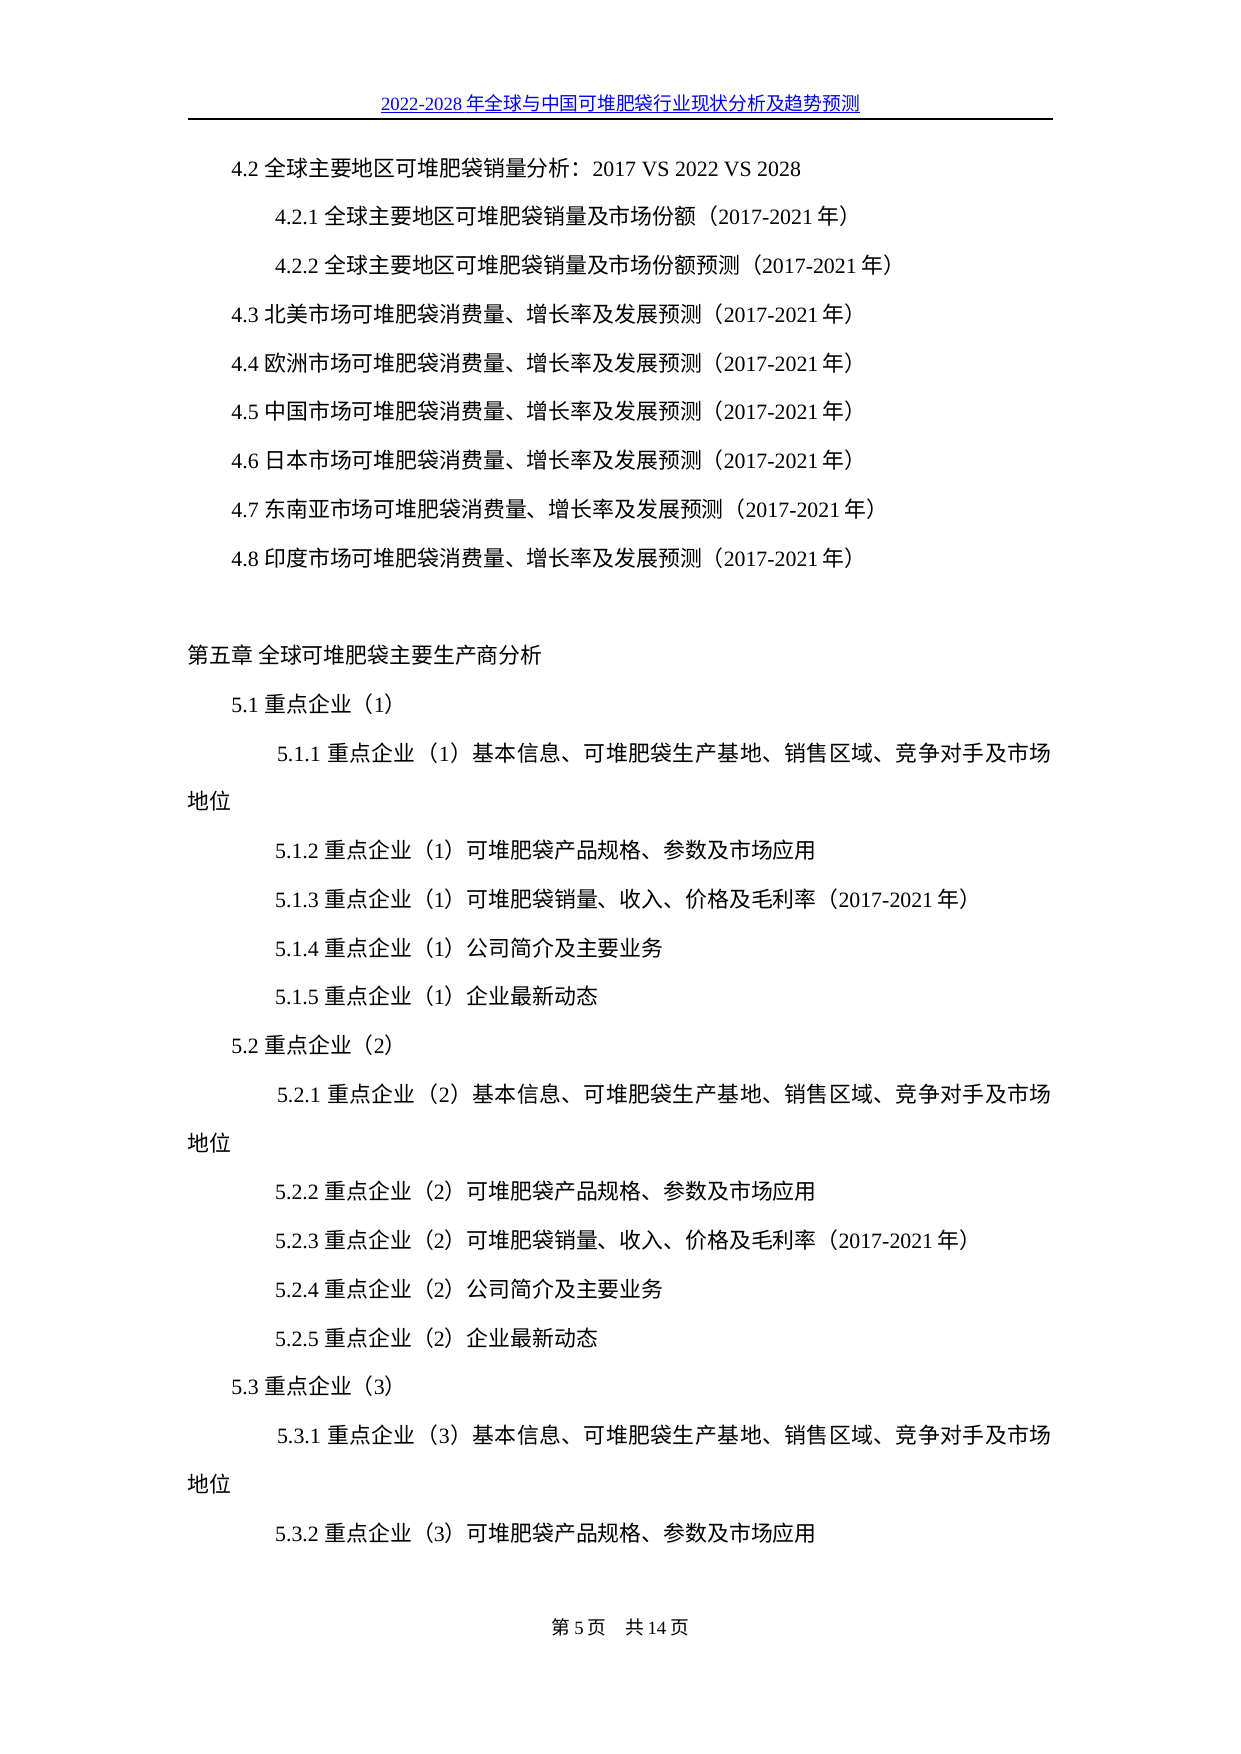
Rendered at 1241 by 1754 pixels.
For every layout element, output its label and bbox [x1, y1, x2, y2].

text [187, 150, 1053, 1548]
